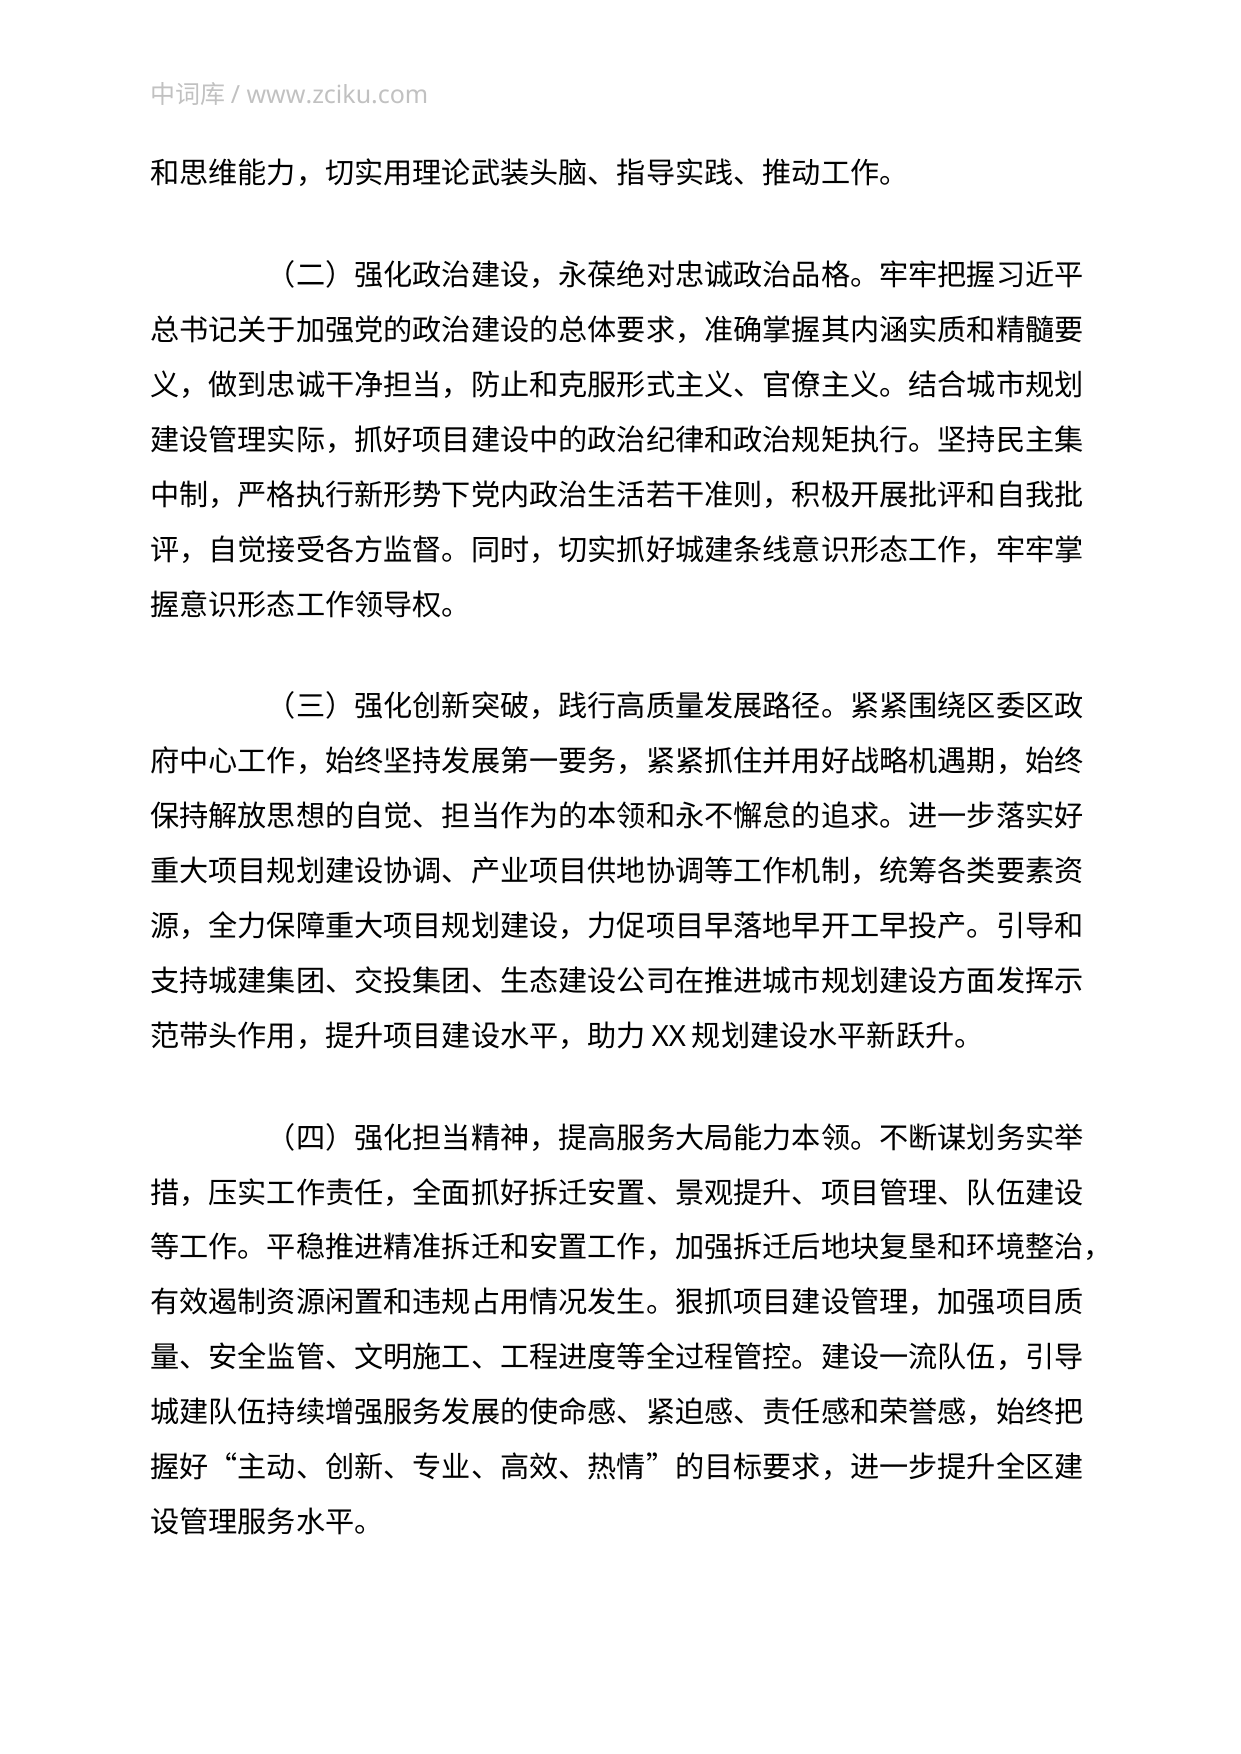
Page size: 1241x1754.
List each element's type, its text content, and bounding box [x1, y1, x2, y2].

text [150, 150, 1090, 192]
text （二）强化政治建设，永葆绝对忠诚政治品格。牢牢把握习近平总书记关于加强党的政治建设的总体要求，准确掌握其内涵实质和精髓要义，做到忠诚干净担当，防止和克服形式主义、官僚主义。结合城市规划建设管理实际，抓好项目建设中的政治纪律和政治规矩执行。坚持民主集中制，严格执行新形势下党内政治生活若干准则，积极开展批评和自我批评，自觉接受各方监督。同时，切实抓好城建条线意识形态工作，牢牢掌握意识形态工作领导权。 [150, 252, 1090, 623]
text （四）强化担当精神，提高服务大局能力本领。不断谋划务实举措，压实工作责任，全面抓好拆迁安置、景观提升、项目管理、队伍建设等工作。平稳推进精准拆迁和安置工作，加强拆迁后地块复垦和环境整治，有效遏制资源闲置和违规占用情况发生。狠抓项目建设管理，加强项目质量、安全监管、文明施工、工程进度等全过程管控。建设一流队伍，引导城建队伍持续增强服务发展的使命感、紧迫感、责任感和荣誉感，始终把握好“主动、创新、专业、高效、热情”的目标要求，进一步提升全区建设管理服务水平。 [150, 1114, 1090, 1541]
text （三）强化创新突破，践行高质量发展路径。紧紧围绕区委区政府中心工作，始终坚持发展第一要务，紧紧抓住并用好战略机遇期，始终保持解放思想的自觉、担当作为的本领和永不懈怠的追求。进一步落实好重大项目规划建设协调、产业项目供地协调等工作机制，统筹各类要素资源，全力保障重大项目规划建设，力促项目早落地早开工早投产。引导和支持城建集团、交投集团、生态建设公司在推进城市规划建设方面发挥示范带头作用，提升项目建设水平，助力XX规划建设水平新跃升。 [150, 683, 1090, 1055]
